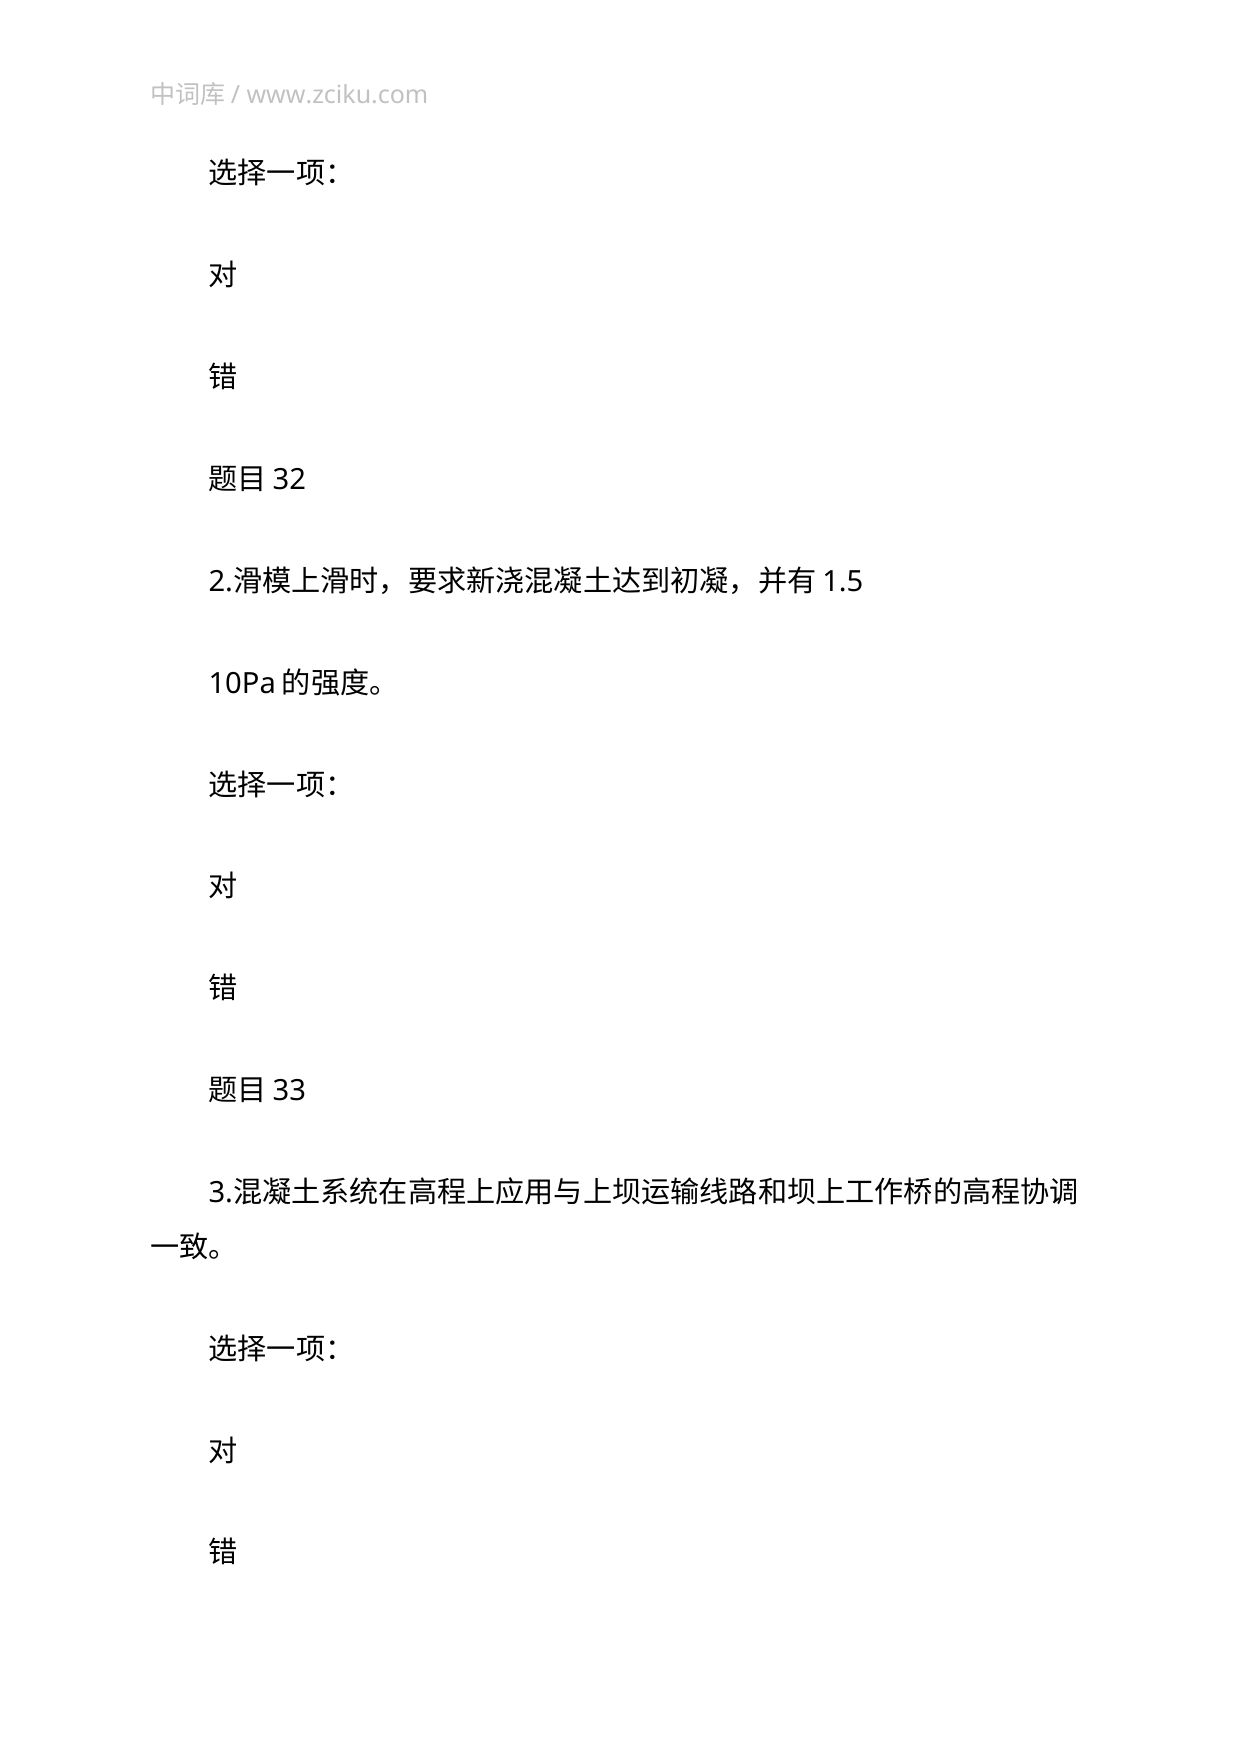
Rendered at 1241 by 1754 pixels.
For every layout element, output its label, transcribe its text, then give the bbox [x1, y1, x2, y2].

text 题目32 [150, 455, 1090, 498]
text 3.混凝土系统在高程上应用与上坝运输线路和坝上工作桥的高程协调一致。 [150, 1168, 1090, 1266]
text 对 [150, 1427, 1090, 1469]
text 题目33 [150, 1067, 1090, 1109]
text 错 [150, 965, 1090, 1007]
text 选择一项： [150, 761, 1090, 803]
text 对 [150, 863, 1090, 905]
text 错 [150, 1529, 1090, 1571]
text 选择一项： [150, 150, 1090, 192]
text 对 [150, 252, 1090, 294]
text 选择一项： [150, 1325, 1090, 1368]
text 10Pa的强度。 [150, 659, 1090, 702]
text 错 [150, 353, 1090, 396]
text 2.滑模上滑时，要求新浇混凝土达到初凝，并有1.5 [150, 557, 1090, 600]
